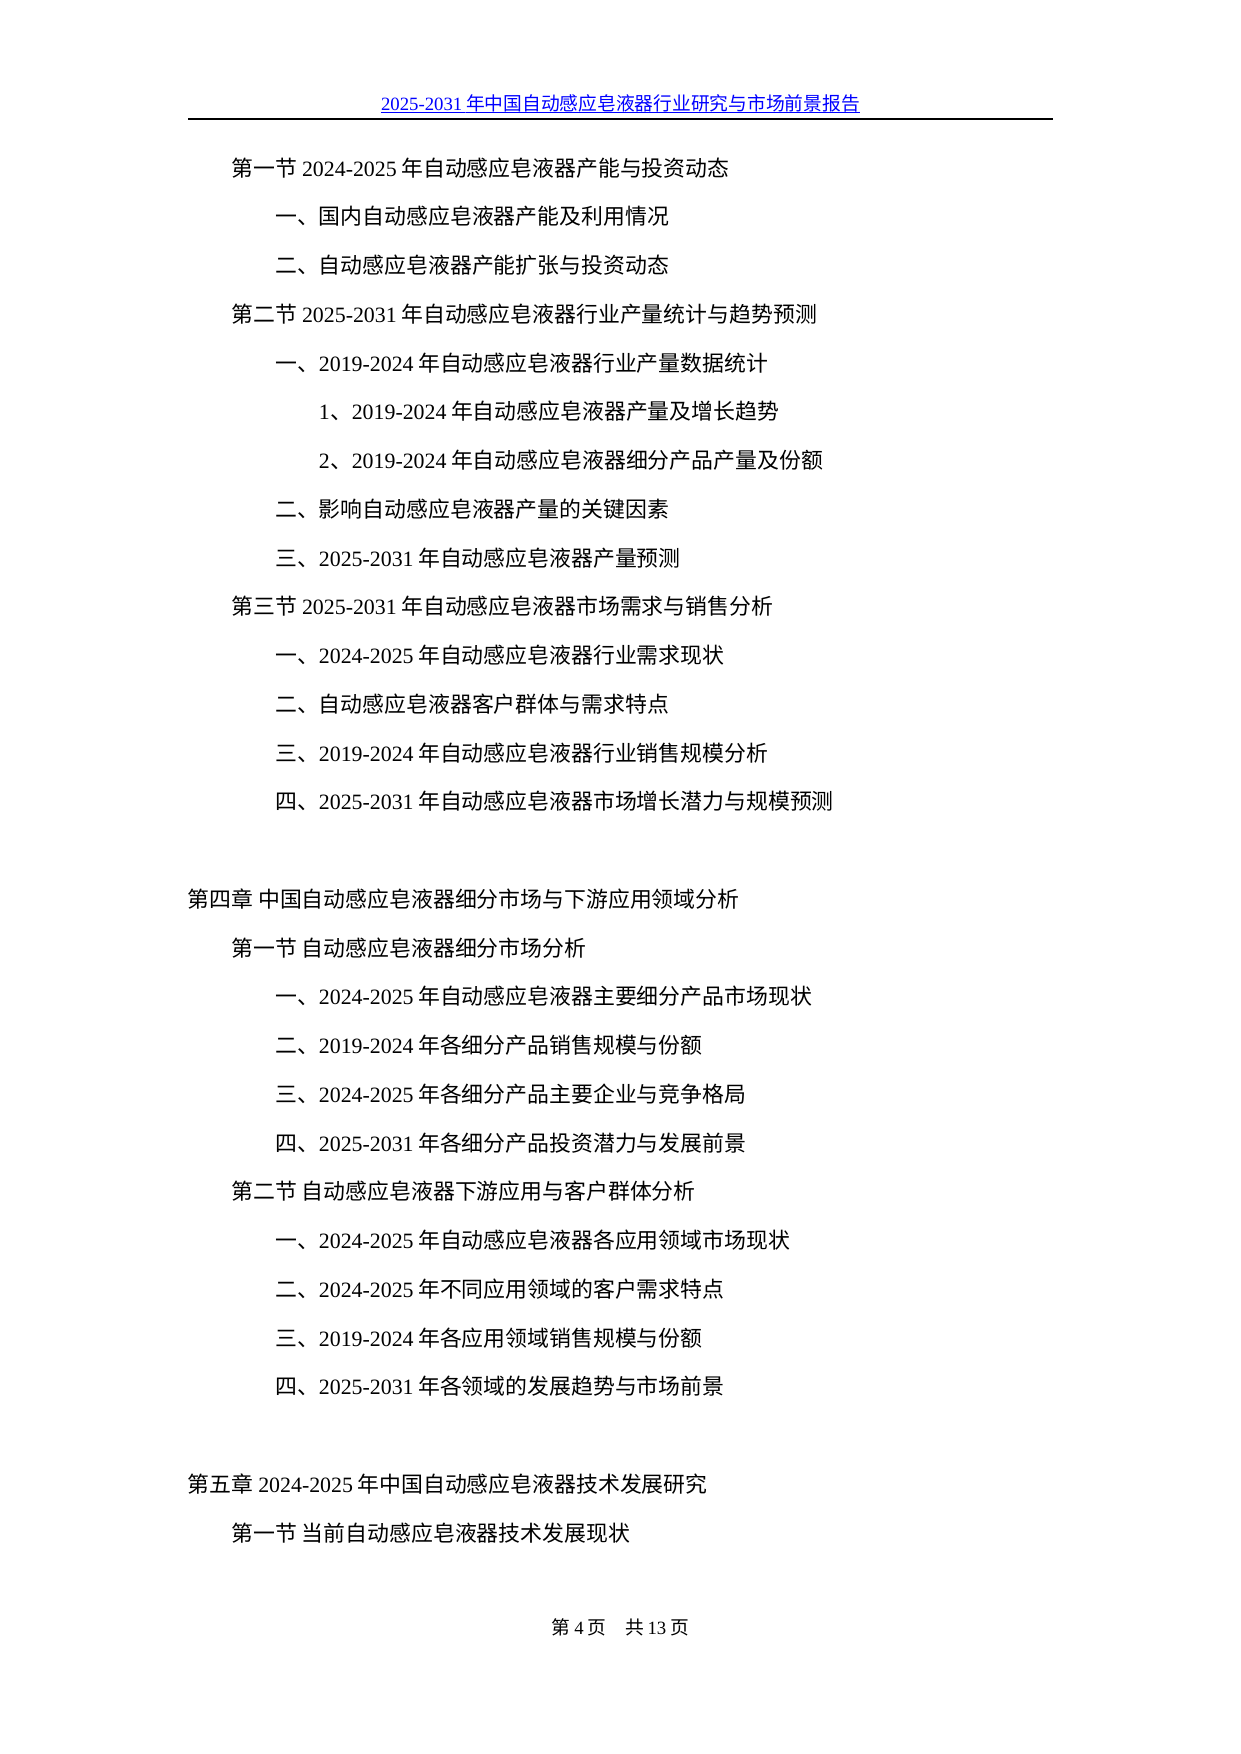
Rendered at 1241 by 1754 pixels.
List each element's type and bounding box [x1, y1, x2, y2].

text [187, 150, 1053, 1548]
